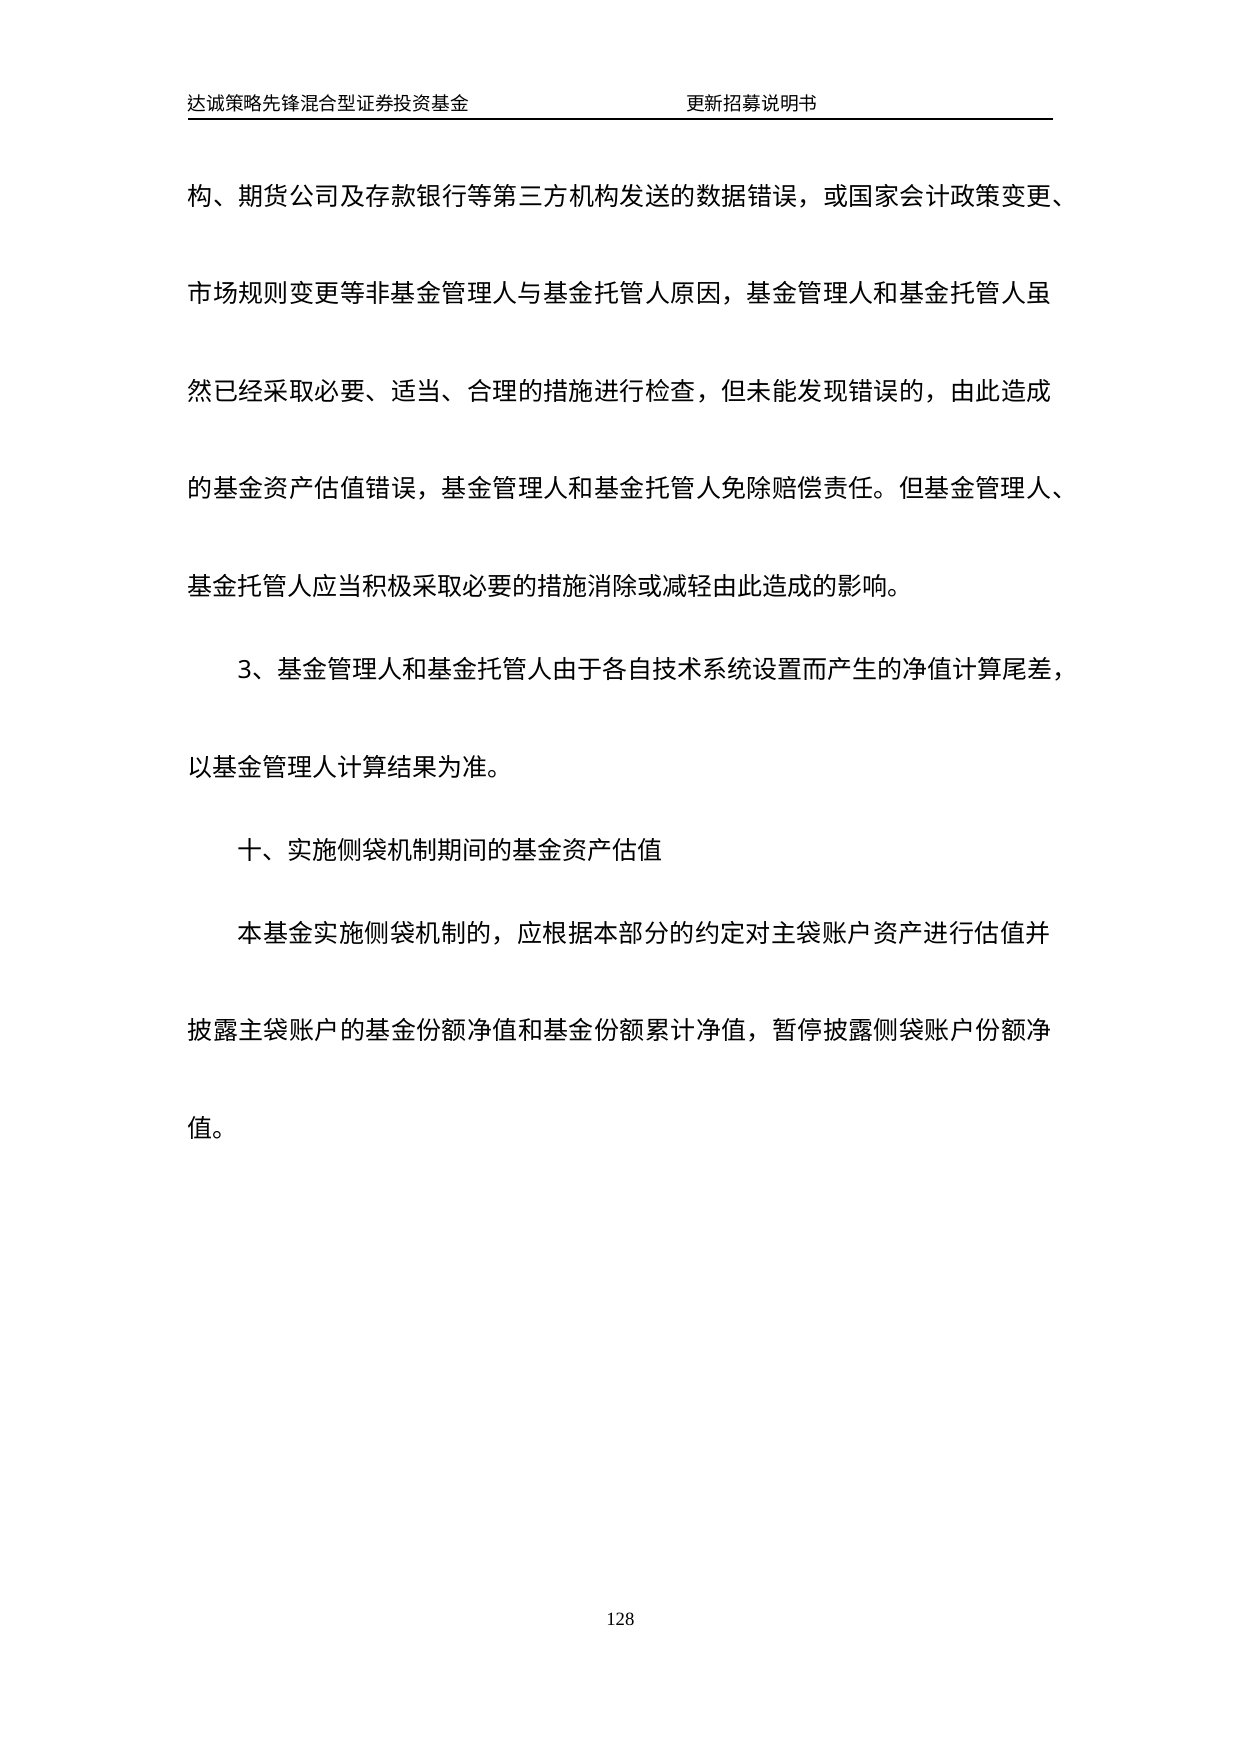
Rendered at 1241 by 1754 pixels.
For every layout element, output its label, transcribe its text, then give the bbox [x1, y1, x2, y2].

text 本基金实施侧袋机制的，应根据本部分的约定对主袋账户资产进行估值并披露主袋账户的基金份额净值和基金份额累计净值，暂停披露侧袋账户份额净值。 [187, 899, 1053, 1159]
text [187, 162, 1053, 617]
text 3、基金管理人和基金托管人由于各自技术系统设置而产生的净值计算尾差，以基金管理人计算结果为准。 [187, 635, 1053, 798]
text 十、实施侧袋机制期间的基金资产估值 [187, 816, 1053, 881]
